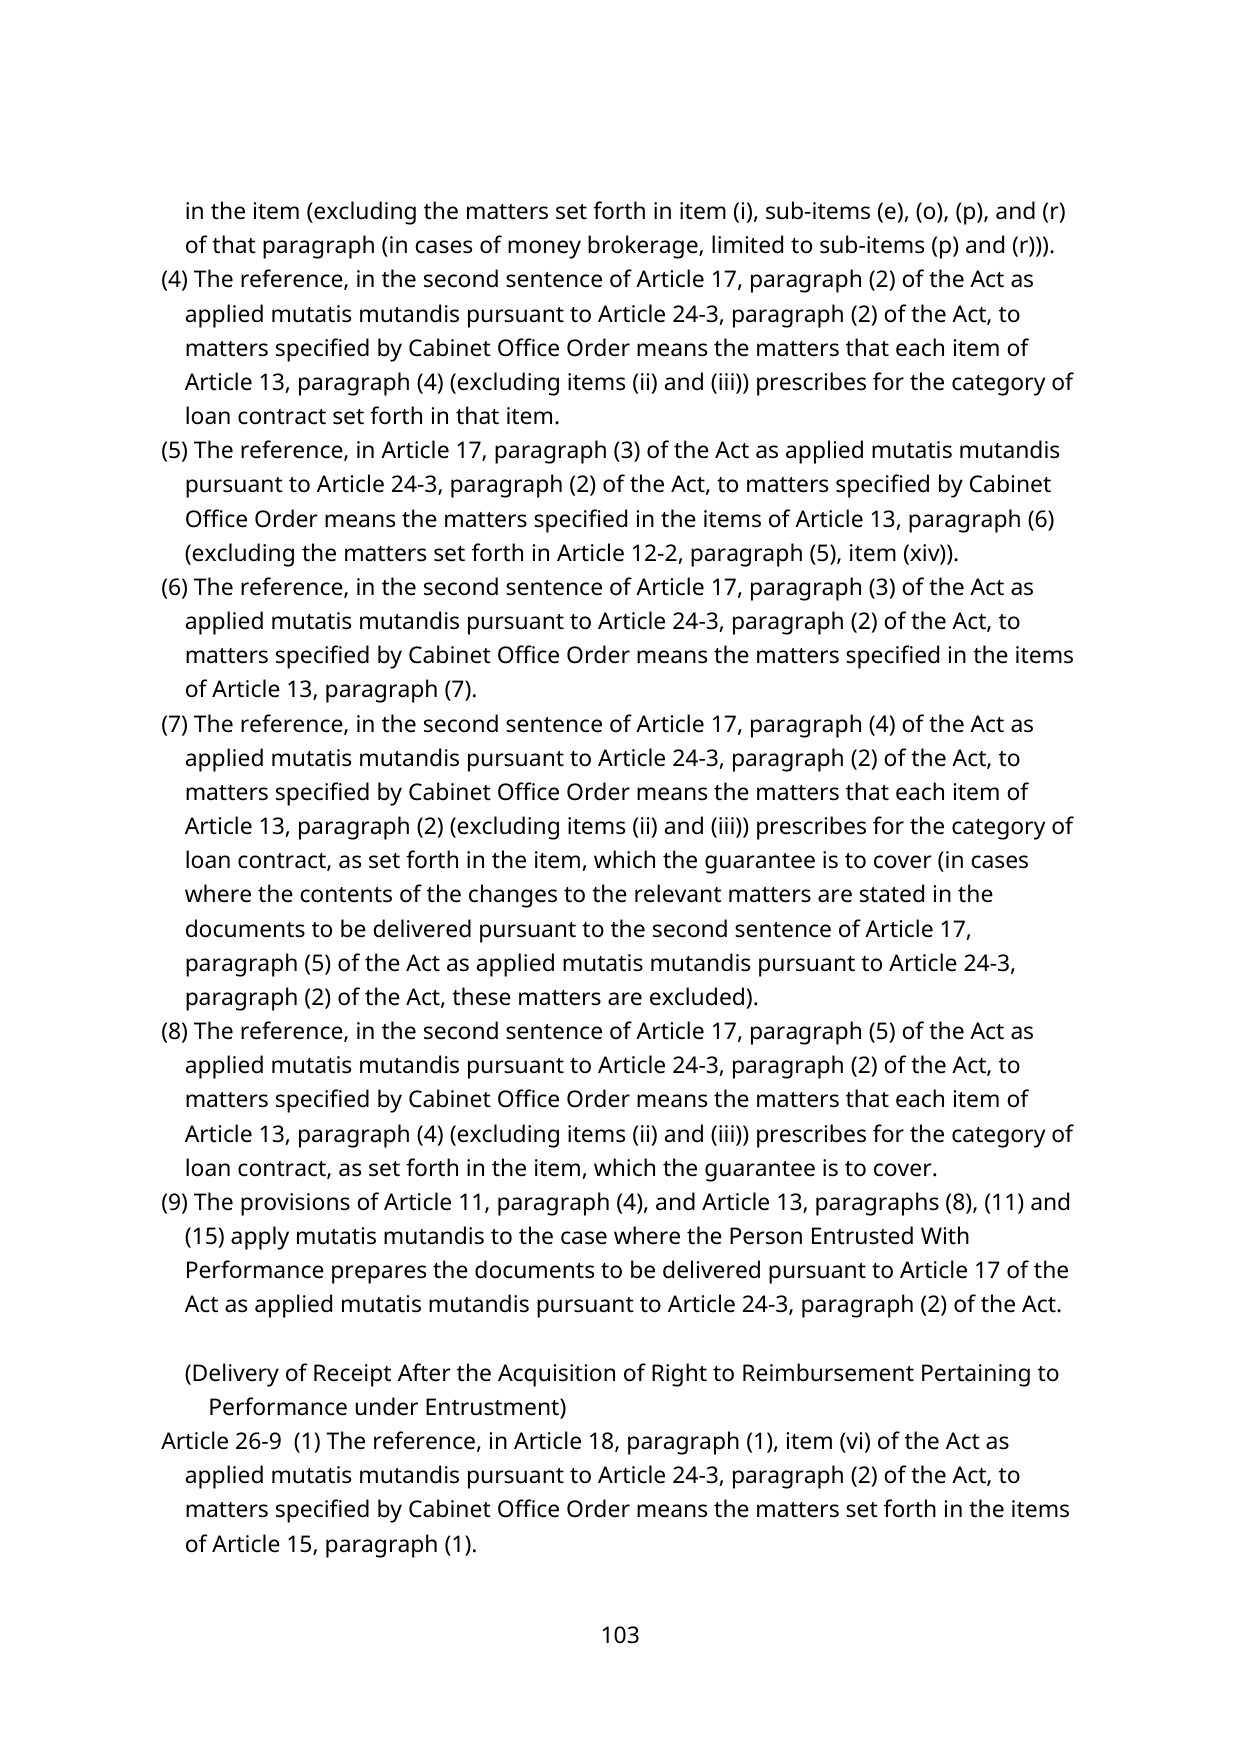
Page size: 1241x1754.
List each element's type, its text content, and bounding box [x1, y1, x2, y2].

text (7) The reference, in the second sentence of Article 17, paragraph (4) of the Act as applied mutatis mutandis pursuant to Article 24-3, paragraph (2) of the Act, to matters specified by Cabinet Office Order means the matters that each item of Article 13, paragraph (2) (excluding items (ii) and (iii)) prescribes for the category of loan contract, as set forth in the item, which the guarantee is to cover (in cases where the contents of the changes to the relevant matters are stated in the documents to be delivered pursuant to the second sentence of Article 17, paragraph (5) of the Act as applied mutatis mutandis pursuant to Article 24-3, paragraph (2) of the Act, these matters are excluded). [161, 706, 1079, 1014]
text (5) The reference, in Article 17, paragraph (3) of the Act as applied mutatis mutandis pursuant to Article 24-3, paragraph (2) of the Act, to matters specified by Cabinet Office Order means the matters specified in the items of Article 13, paragraph (6) (excluding the matters set forth in Article 12-2, paragraph (5), item (xiv)). [161, 433, 1079, 569]
text (9) The provisions of Article 11, paragraph (4), and Article 13, paragraphs (8), (11) and (15) apply mutatis mutandis to the case where the Person Entrusted With Performance prepares the documents to be delivered pursuant to Article 17 of the Act as applied mutatis mutandis pursuant to Article 24-3, paragraph (2) of the Act. [161, 1184, 1079, 1321]
text (Delivery of Receipt After the Acquisition of Right to Reimbursement Pertaining to Performance under Entrustment) [184, 1355, 1079, 1424]
text (4) The reference, in the second sentence of Article 17, paragraph (2) of the Act as applied mutatis mutandis pursuant to Article 24-3, paragraph (2) of the Act, to matters specified by Cabinet Office Order means the matters that each item of Article 13, paragraph (4) (excluding items (ii) and (iii)) prescribes for the category of loan contract set forth in that item. [161, 262, 1079, 433]
text (6) The reference, in the second sentence of Article 17, paragraph (3) of the Act as applied mutatis mutandis pursuant to Article 24-3, paragraph (2) of the Act, to matters specified by Cabinet Office Order means the matters specified in the items of Article 13, paragraph (7). [161, 569, 1079, 706]
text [161, 194, 1079, 262]
text Article 26-9 (1) The reference, in Article 18, paragraph (1), item (vi) of the Act as applied mutatis mutandis pursuant to Article 24-3, paragraph (2) of the Act, to matters specified by Cabinet Office Order means the matters set forth in the items of Article 15, paragraph (1). [161, 1424, 1079, 1560]
text (8) The reference, in the second sentence of Article 17, paragraph (5) of the Act as applied mutatis mutandis pursuant to Article 24-3, paragraph (2) of the Act, to matters specified by Cabinet Office Order means the matters that each item of Article 13, paragraph (4) (excluding items (ii) and (iii)) prescribes for the category of loan contract, as set forth in the item, which the guarantee is to cover. [161, 1014, 1079, 1184]
